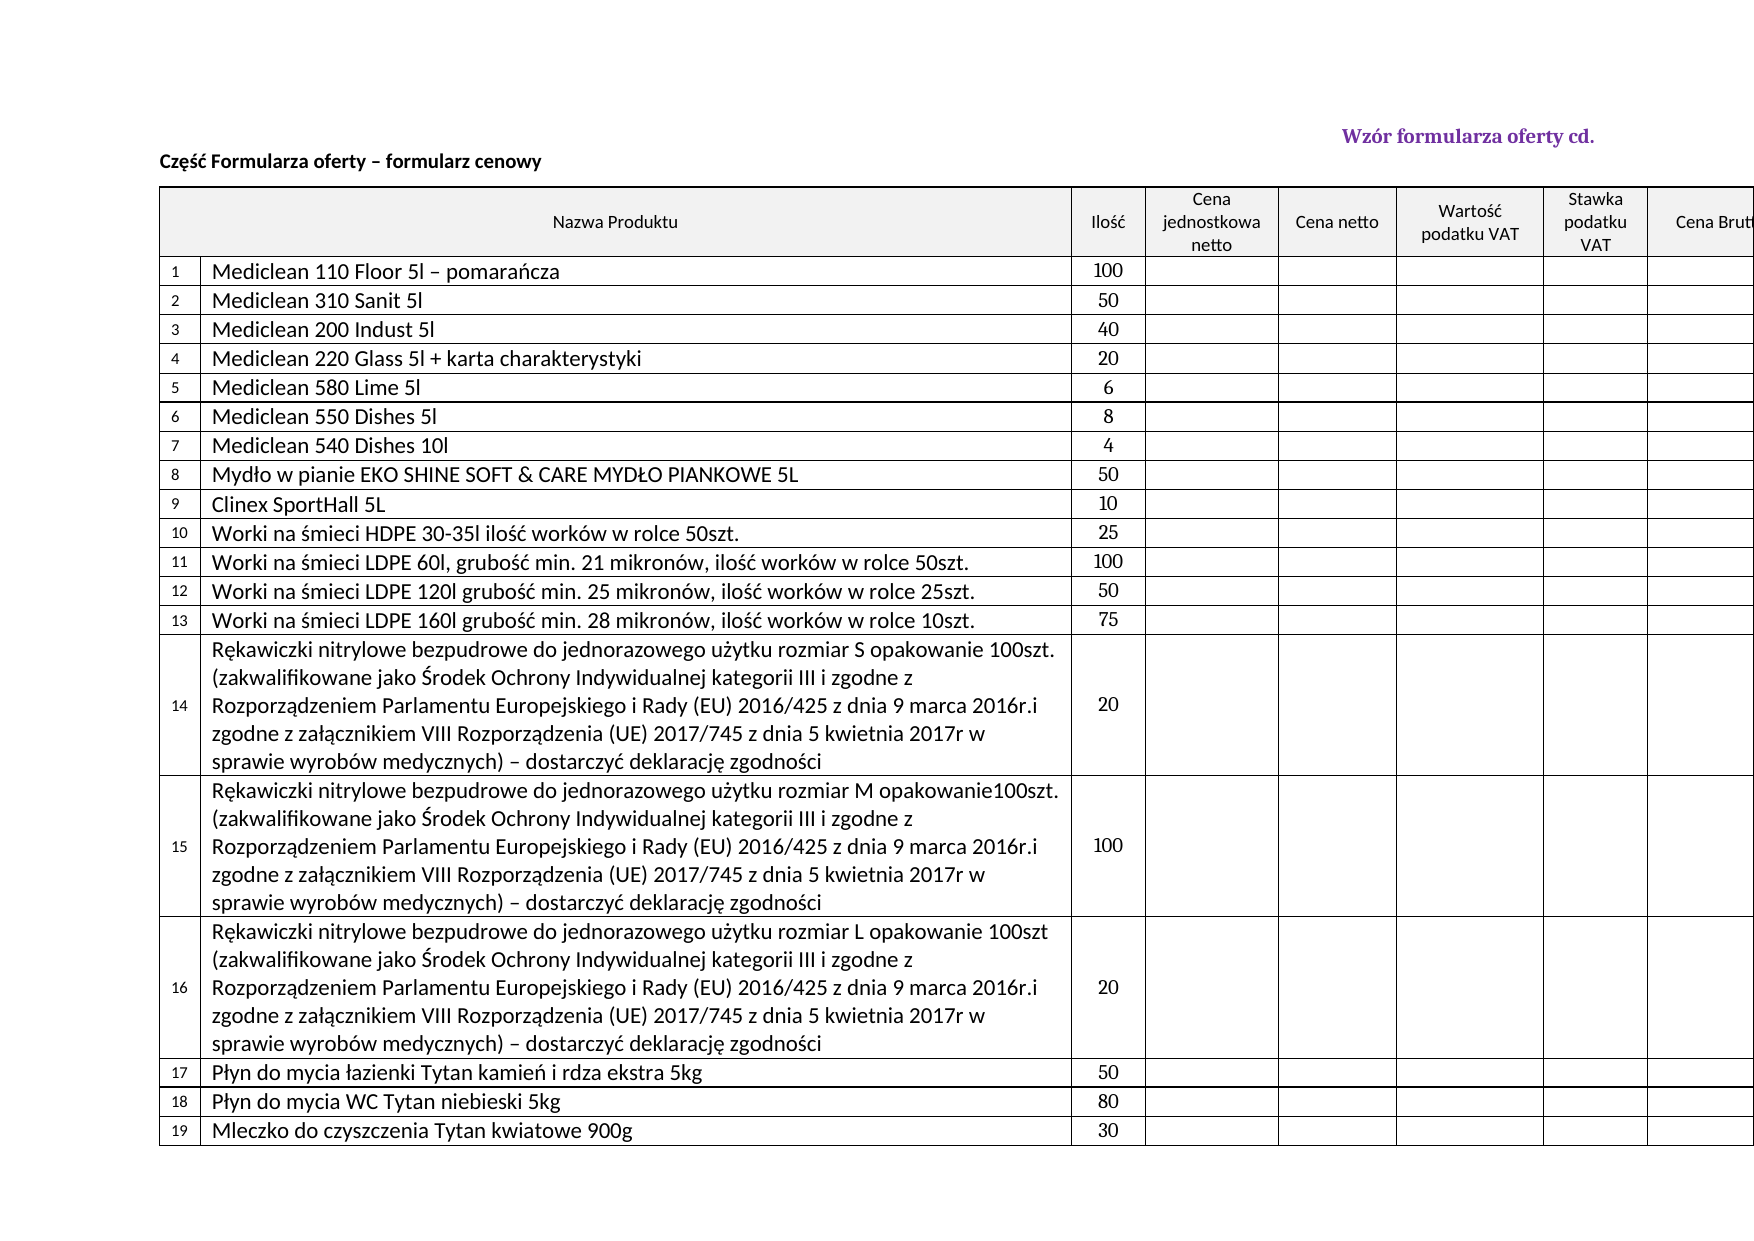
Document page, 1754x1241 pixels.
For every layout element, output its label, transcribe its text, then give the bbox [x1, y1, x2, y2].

table_cell 11 [160, 548, 200, 576]
table_cell 2 [160, 286, 200, 314]
table_cell [1279, 315, 1396, 343]
table_cell [1397, 374, 1543, 401]
table_cell [1146, 490, 1278, 518]
table_cell 8 [160, 461, 200, 489]
table_cell [1648, 286, 1753, 314]
table_cell 12 [160, 577, 200, 605]
table_cell [1279, 490, 1396, 518]
table_cell Mleczko do czyszczenia Tytan kwiatowe 900g [201, 1117, 1071, 1144]
table_cell Mediclean 200 Indust 5l [201, 315, 1071, 343]
table_cell 50 [1072, 1059, 1145, 1086]
table_cell [1146, 1117, 1278, 1144]
table_cell 10 [1072, 490, 1145, 518]
table_cell 75 [1072, 606, 1145, 634]
table_cell [1397, 1117, 1543, 1144]
table_cell [1146, 432, 1278, 459]
table_cell [1397, 606, 1543, 634]
table_cell Clinex SportHall 5L [201, 490, 1071, 518]
table_cell [1279, 403, 1396, 431]
table_cell 17 [160, 1059, 200, 1086]
table_cell 20 [1072, 635, 1145, 775]
table_cell [1648, 490, 1753, 518]
table_cell [1397, 315, 1543, 343]
table_cell [1544, 548, 1647, 576]
table_cell 16 [160, 917, 200, 1057]
table_cell [1544, 635, 1647, 775]
table_cell [1544, 315, 1647, 343]
table_cell [1648, 1088, 1753, 1116]
table_cell [1279, 461, 1396, 489]
table_cell [1648, 1117, 1753, 1144]
table_cell Płyn do mycia łazienki Tytan kamień i rdza ekstra 5kg [201, 1059, 1071, 1086]
table_cell [1544, 257, 1647, 285]
table_cell [1544, 490, 1647, 518]
table_cell [1648, 315, 1753, 343]
table_header Nazwa Produktu [160, 188, 1071, 256]
table_cell [1146, 403, 1278, 431]
table_cell 25 [1072, 519, 1145, 547]
table_cell 15 [160, 776, 200, 916]
table_cell 100 [1072, 776, 1145, 916]
table_cell Mydło w pianie EKO SHINE SOFT & CARE MYDŁO PIANKOWE 5L [201, 461, 1071, 489]
table_cell Mediclean 580 Lime 5l [201, 374, 1071, 401]
table_cell [1648, 432, 1753, 459]
table_cell [1544, 374, 1647, 401]
table_cell [1146, 776, 1278, 916]
table_cell 20 [1072, 917, 1145, 1057]
table_cell [1648, 461, 1753, 489]
table_cell [1648, 776, 1753, 916]
table_cell [1648, 548, 1753, 576]
table_cell 80 [1072, 1088, 1145, 1116]
table_cell Worki na śmieci LDPE 160l grubość min. 28 mikronów, ilość worków w rolce 10szt. [201, 606, 1071, 634]
table_cell 40 [1072, 315, 1145, 343]
table_cell 18 [160, 1088, 200, 1116]
table_cell Worki na śmieci HDPE 30-35l ilość worków w rolce 50szt. [201, 519, 1071, 547]
table_cell [1397, 519, 1543, 547]
table_cell 6 [1072, 374, 1145, 401]
table_cell [1146, 286, 1278, 314]
table_cell Mediclean 110 Floor 5l – pomarańcza [201, 257, 1071, 285]
table_cell [1279, 548, 1396, 576]
table_cell [1146, 461, 1278, 489]
table_cell 13 [160, 606, 200, 634]
table_header Cena Brutto [1648, 188, 1753, 256]
table_cell 50 [1072, 286, 1145, 314]
table_cell [1648, 403, 1753, 431]
table_cell [1146, 315, 1278, 343]
table_cell [1397, 432, 1543, 459]
table_cell [1146, 374, 1278, 401]
table_cell [1544, 917, 1647, 1057]
table_cell 100 [1072, 548, 1145, 576]
table_cell 3 [160, 315, 200, 343]
table_cell Rękawiczki nitrylowe bezpudrowe do jednorazowego użytku rozmiar S opakowanie 100szt. (zakwalifikowane jako Środek Ochrony Indywidualnej kategorii III i zgodne z Rozporządzeniem Parlamentu Europejskiego i Rady (EU) 2016/425 z dnia 9 marca 2016r.i zgodne z załącznikiem VIII Rozporządzenia (UE) 2017/745 z dnia 5 kwietnia 2017r w sprawie wyrobów medycznych) – dostarczyć deklarację zgodności [201, 635, 1071, 775]
table_cell [1279, 635, 1396, 775]
table_cell [1279, 606, 1396, 634]
table_cell 100 [1072, 257, 1145, 285]
table_cell [1397, 1088, 1543, 1116]
table_cell 30 [1072, 1117, 1145, 1144]
table_cell [1397, 257, 1543, 285]
table_cell Mediclean 310 Sanit 5l [201, 286, 1071, 314]
table_cell [1279, 344, 1396, 372]
table_cell [1279, 1088, 1396, 1116]
table_cell [1279, 917, 1396, 1057]
table_cell [1146, 1059, 1278, 1086]
table_cell 8 [1072, 403, 1145, 431]
table_cell 4 [160, 344, 200, 372]
table_cell [1648, 577, 1753, 605]
table_cell [1397, 286, 1543, 314]
table_header Ilość [1072, 188, 1145, 256]
table_cell Rękawiczki nitrylowe bezpudrowe do jednorazowego użytku rozmiar L opakowanie 100szt (zakwalifikowane jako Środek Ochrony Indywidualnej kategorii III i zgodne z Rozporządzeniem Parlamentu Europejskiego i Rady (EU) 2016/425 z dnia 9 marca 2016r.i zgodne z załącznikiem VIII Rozporządzenia (UE) 2017/745 z dnia 5 kwietnia 2017r w sprawie wyrobów medycznych) – dostarczyć deklarację zgodności [201, 917, 1071, 1057]
table_cell [1544, 432, 1647, 459]
table_cell [1648, 635, 1753, 775]
table_cell [1397, 344, 1543, 372]
table_cell 50 [1072, 461, 1145, 489]
table_cell Worki na śmieci LDPE 120l grubość min. 25 mikronów, ilość worków w rolce 25szt. [201, 577, 1071, 605]
table_cell [1279, 1059, 1396, 1086]
table_cell [1397, 776, 1543, 916]
table_cell [1279, 432, 1396, 459]
table_cell [1544, 403, 1647, 431]
table_cell [1146, 917, 1278, 1057]
table_cell [1279, 374, 1396, 401]
table_cell [1397, 461, 1543, 489]
table_cell Mediclean 220 Glass 5l + karta charakterystyki [201, 344, 1071, 372]
table_cell 14 [160, 635, 200, 775]
table_header Cena jednostkowa netto [1146, 188, 1278, 256]
subtitle Wzór formularza oferty cd. [159, 124, 1594, 148]
table_cell 1 [160, 257, 200, 285]
table_cell [1279, 776, 1396, 916]
table_header Stawka podatku VAT [1544, 188, 1647, 256]
table_cell Mediclean 550 Dishes 5l [201, 403, 1071, 431]
table_cell 4 [1072, 432, 1145, 459]
table_cell [1146, 1088, 1278, 1116]
table_cell [1397, 635, 1543, 775]
table_cell Mediclean 540 Dishes 10l [201, 432, 1071, 459]
table_cell [1648, 344, 1753, 372]
table_cell [1544, 1059, 1647, 1086]
table_cell [1279, 519, 1396, 547]
table_cell [1146, 606, 1278, 634]
table_cell [1648, 374, 1753, 401]
table_cell 7 [160, 432, 200, 459]
table_cell [1544, 461, 1647, 489]
table_cell [1648, 606, 1753, 634]
table_cell [1279, 257, 1396, 285]
table_cell [1648, 917, 1753, 1057]
table_cell [1397, 548, 1543, 576]
table_cell [1544, 776, 1647, 916]
table_cell 9 [160, 490, 200, 518]
table_cell Rękawiczki nitrylowe bezpudrowe do jednorazowego użytku rozmiar M opakowanie100szt. (zakwalifikowane jako Środek Ochrony Indywidualnej kategorii III i zgodne z Rozporządzeniem Parlamentu Europejskiego i Rady (EU) 2016/425 z dnia 9 marca 2016r.i zgodne z załącznikiem VIII Rozporządzenia (UE) 2017/745 z dnia 5 kwietnia 2017r w sprawie wyrobów medycznych) – dostarczyć deklarację zgodności [201, 776, 1071, 916]
table_cell [1397, 1059, 1543, 1086]
table_cell 5 [160, 374, 200, 401]
table_cell [1146, 635, 1278, 775]
table_cell [1544, 519, 1647, 547]
table_cell 6 [160, 403, 200, 431]
table_cell [1146, 344, 1278, 372]
table_cell [1397, 490, 1543, 518]
table_cell [1544, 1117, 1647, 1144]
table_cell [1648, 257, 1753, 285]
table_cell 19 [160, 1117, 200, 1144]
table_cell [1397, 917, 1543, 1057]
table_cell [1544, 606, 1647, 634]
table_cell Worki na śmieci LDPE 60l, grubość min. 21 mikronów, ilość worków w rolce 50szt. [201, 548, 1071, 576]
table_cell [1544, 577, 1647, 605]
table_cell [1279, 1117, 1396, 1144]
text Część Formularza oferty – formularz cenowy [159, 148, 1594, 174]
table_cell [1279, 286, 1396, 314]
table_cell [1397, 577, 1543, 605]
table_cell 50 [1072, 577, 1145, 605]
table_cell [1146, 548, 1278, 576]
table_cell [1146, 519, 1278, 547]
table_header Cena netto [1279, 188, 1396, 256]
table_cell Płyn do mycia WC Tytan niebieski 5kg [201, 1088, 1071, 1116]
table_cell [1544, 1088, 1647, 1116]
table_cell [1544, 286, 1647, 314]
table_cell [1648, 1059, 1753, 1086]
table_cell [1146, 577, 1278, 605]
table_cell [1648, 519, 1753, 547]
table_cell [1397, 403, 1543, 431]
table_header Wartość podatku VAT [1397, 188, 1543, 256]
table_cell 20 [1072, 344, 1145, 372]
table_cell [1544, 344, 1647, 372]
table_cell 10 [160, 519, 200, 547]
table_cell [1146, 257, 1278, 285]
table_cell [1279, 577, 1396, 605]
